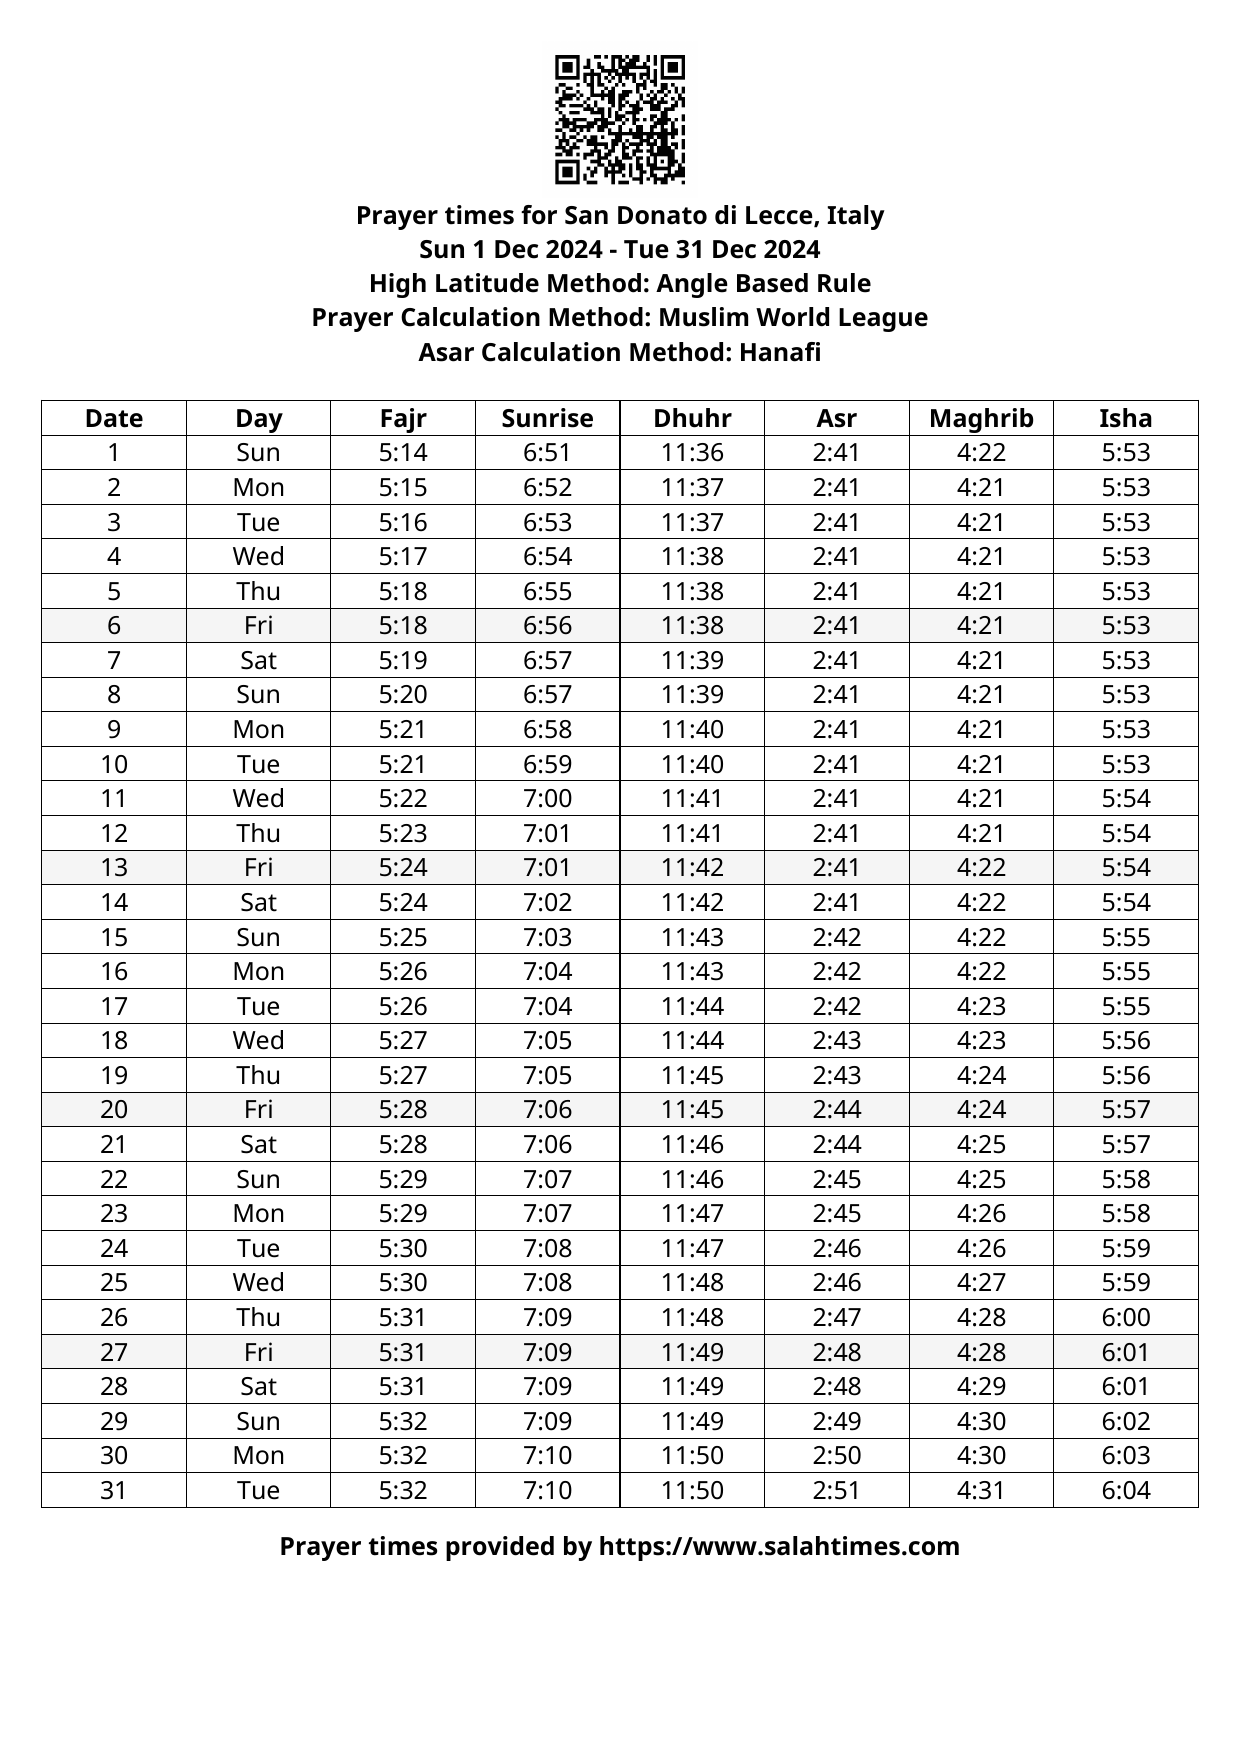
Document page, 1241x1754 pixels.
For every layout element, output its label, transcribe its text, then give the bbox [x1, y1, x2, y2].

table_cell 7:05 [476, 1024, 619, 1057]
table_cell 11:41 [621, 781, 764, 815]
table_cell 5:25 [331, 920, 475, 953]
table_cell 5:29 [331, 1196, 475, 1230]
table_cell 5:24 [331, 851, 475, 884]
table_cell Tue [187, 989, 330, 1022]
table_cell 4:30 [910, 1404, 1053, 1437]
table_cell 1 [42, 436, 186, 469]
table_cell 22 [42, 1162, 186, 1195]
table_cell 11:44 [621, 1024, 764, 1057]
table_cell 6:04 [1054, 1473, 1198, 1507]
table_cell 6:57 [476, 678, 619, 711]
table_cell 5:24 [331, 885, 475, 919]
table_cell 11:50 [621, 1473, 764, 1507]
picture [542, 41, 699, 198]
table_cell 6:51 [476, 436, 619, 469]
table_cell Tue [187, 505, 330, 538]
table_cell 7:06 [476, 1127, 619, 1161]
table_cell 4:21 [910, 574, 1053, 607]
table_cell 4:27 [910, 1266, 1053, 1299]
table_cell 2:43 [765, 1058, 909, 1092]
table_cell Mon [187, 712, 330, 746]
table_cell Mon [187, 470, 330, 504]
text Prayer times provided by https://www.salahtimes.com [42, 1528, 1198, 1563]
table_cell 2:48 [765, 1369, 909, 1403]
table_cell 4:28 [910, 1300, 1053, 1334]
table_cell 11:48 [621, 1266, 764, 1299]
table_cell 15 [42, 920, 186, 953]
table_cell 4:21 [910, 609, 1053, 642]
table_header Sunrise [476, 401, 619, 434]
table_cell 4 [42, 539, 186, 573]
table_cell 4:22 [910, 436, 1053, 469]
table_cell 29 [42, 1404, 186, 1437]
table_cell 2:42 [765, 989, 909, 1022]
table_cell 5:31 [331, 1300, 475, 1334]
table_cell 24 [42, 1231, 186, 1264]
table_cell 2:41 [765, 505, 909, 538]
table_cell 11:47 [621, 1196, 764, 1230]
table_cell 11:46 [621, 1162, 764, 1195]
table_cell 4:21 [910, 712, 1053, 746]
table_cell 4:23 [910, 989, 1053, 1022]
table_cell 5:53 [1054, 436, 1198, 469]
table_cell Sat [187, 885, 330, 919]
table_cell 5:53 [1054, 574, 1198, 607]
table_cell 2:44 [765, 1127, 909, 1161]
table_cell 5:21 [331, 712, 475, 746]
table_cell 4:28 [910, 1335, 1053, 1368]
table_header Asr [765, 401, 909, 434]
table_cell Mon [187, 1439, 330, 1472]
table_cell 2:41 [765, 851, 909, 884]
table_cell 2:41 [765, 678, 909, 711]
table_cell 11:49 [621, 1369, 764, 1403]
table_cell Wed [187, 781, 330, 815]
table_cell 5:18 [331, 609, 475, 642]
table_cell Fri [187, 1093, 330, 1126]
table_cell 7:09 [476, 1404, 619, 1437]
table_cell 4:22 [910, 920, 1053, 953]
table_cell 11:37 [621, 505, 764, 538]
table_cell 11:43 [621, 954, 764, 988]
table_cell 11:47 [621, 1231, 764, 1264]
table_cell 27 [42, 1335, 186, 1368]
table_cell 5:31 [331, 1369, 475, 1403]
table_cell Wed [187, 539, 330, 573]
table_cell 21 [42, 1127, 186, 1161]
table_cell 2:51 [765, 1473, 909, 1507]
table_cell 5:27 [331, 1058, 475, 1092]
table_cell 2:41 [765, 747, 909, 780]
table_cell 7:07 [476, 1196, 619, 1230]
table_cell 7:00 [476, 781, 619, 815]
table_cell 6:57 [476, 643, 619, 677]
table_cell 6:03 [1054, 1439, 1198, 1472]
table_cell 5:53 [1054, 712, 1198, 746]
table_cell Sun [187, 1162, 330, 1195]
table_cell 6:59 [476, 747, 619, 780]
table_cell 5:55 [1054, 920, 1198, 953]
table_cell 6:53 [476, 505, 619, 538]
table_cell 4:22 [910, 851, 1053, 884]
table_cell 4:21 [910, 678, 1053, 711]
table_cell 4:21 [910, 470, 1053, 504]
table_cell 11:40 [621, 747, 764, 780]
table_cell 5:16 [331, 505, 475, 538]
table_cell 5:59 [1054, 1266, 1198, 1299]
table_cell 7 [42, 643, 186, 677]
table_cell Sun [187, 1404, 330, 1437]
table_cell 20 [42, 1093, 186, 1126]
table_cell 2:41 [765, 885, 909, 919]
table_cell 10 [42, 747, 186, 780]
table_cell 6:58 [476, 712, 619, 746]
table_header Isha [1054, 401, 1198, 434]
table_cell 7:09 [476, 1335, 619, 1368]
table_cell 9 [42, 712, 186, 746]
table_cell 4:31 [910, 1473, 1053, 1507]
table_cell 7:09 [476, 1300, 619, 1334]
table_cell 5:54 [1054, 851, 1198, 884]
table_cell 11:36 [621, 436, 764, 469]
table_cell 4:21 [910, 505, 1053, 538]
table_cell 5 [42, 574, 186, 607]
table_cell 2:41 [765, 816, 909, 849]
table_cell 4:26 [910, 1196, 1053, 1230]
table_cell 5:28 [331, 1127, 475, 1161]
table_cell 28 [42, 1369, 186, 1403]
table_cell Thu [187, 1300, 330, 1334]
table_cell 14 [42, 885, 186, 919]
table_cell 7:09 [476, 1369, 619, 1403]
table_cell 5:30 [331, 1266, 475, 1299]
table_header Maghrib [910, 401, 1053, 434]
table_cell 5:19 [331, 643, 475, 677]
table_cell Fri [187, 609, 330, 642]
table_cell 4:24 [910, 1058, 1053, 1092]
table_cell 7:04 [476, 989, 619, 1022]
table_cell 11:49 [621, 1335, 764, 1368]
table_cell 26 [42, 1300, 186, 1334]
table_cell 4:21 [910, 643, 1053, 677]
text Prayer times for San Donato di Lecce, Italy [42, 198, 1198, 232]
table_cell 11:42 [621, 851, 764, 884]
table_cell 7:01 [476, 851, 619, 884]
table_cell 4:21 [910, 816, 1053, 849]
table_cell 11:38 [621, 574, 764, 607]
table_cell 11:46 [621, 1127, 764, 1161]
table_cell 2:45 [765, 1162, 909, 1195]
table_cell 11:44 [621, 989, 764, 1022]
table_cell 5:30 [331, 1231, 475, 1264]
table_cell 2:41 [765, 609, 909, 642]
table_cell 5:26 [331, 954, 475, 988]
table_cell 5:32 [331, 1439, 475, 1472]
table_cell 5:23 [331, 816, 475, 849]
table_cell Thu [187, 816, 330, 849]
table_cell 4:30 [910, 1439, 1053, 1472]
table_cell 5:53 [1054, 609, 1198, 642]
table_cell 5:58 [1054, 1162, 1198, 1195]
table_cell 5:31 [331, 1335, 475, 1368]
table_cell 2:43 [765, 1024, 909, 1057]
table_cell Sat [187, 1369, 330, 1403]
table_cell 8 [42, 678, 186, 711]
table_cell 2:49 [765, 1404, 909, 1437]
table_cell 5:32 [331, 1473, 475, 1507]
table_cell 5:53 [1054, 747, 1198, 780]
table_cell 5:15 [331, 470, 475, 504]
table_cell 2:41 [765, 781, 909, 815]
table_cell 4:25 [910, 1127, 1053, 1161]
table_cell 2:47 [765, 1300, 909, 1334]
table_cell 4:29 [910, 1369, 1053, 1403]
table_cell 5:54 [1054, 781, 1198, 815]
table_cell Tue [187, 747, 330, 780]
table_cell 5:29 [331, 1162, 475, 1195]
table_cell Tue [187, 1473, 330, 1507]
table_cell 5:57 [1054, 1093, 1198, 1126]
table_cell 5:56 [1054, 1024, 1198, 1057]
table_cell 5:27 [331, 1024, 475, 1057]
table_header Day [187, 401, 330, 434]
table_cell Tue [187, 1231, 330, 1264]
table_cell 6:56 [476, 609, 619, 642]
table_cell 5:22 [331, 781, 475, 815]
table_cell 7:02 [476, 885, 619, 919]
table_cell 5:54 [1054, 816, 1198, 849]
table_cell 7:04 [476, 954, 619, 988]
table_cell 4:22 [910, 885, 1053, 919]
table_cell 5:58 [1054, 1196, 1198, 1230]
table_cell 4:25 [910, 1162, 1053, 1195]
table_cell 11 [42, 781, 186, 815]
table_cell 5:53 [1054, 470, 1198, 504]
table_cell 11:38 [621, 609, 764, 642]
table_cell 7:10 [476, 1473, 619, 1507]
table_cell 5:53 [1054, 678, 1198, 711]
table_cell 6:00 [1054, 1300, 1198, 1334]
table_cell 31 [42, 1473, 186, 1507]
table_cell 2 [42, 470, 186, 504]
table_cell 2:46 [765, 1266, 909, 1299]
table_cell 2:50 [765, 1439, 909, 1472]
table_cell 7:10 [476, 1439, 619, 1472]
table_cell Sun [187, 678, 330, 711]
table_cell 11:45 [621, 1093, 764, 1126]
table_cell 2:41 [765, 470, 909, 504]
table_cell 7:01 [476, 816, 619, 849]
table_cell 5:20 [331, 678, 475, 711]
table_cell 5:28 [331, 1093, 475, 1126]
table_cell Thu [187, 574, 330, 607]
table_cell 2:41 [765, 643, 909, 677]
table_cell Fri [187, 851, 330, 884]
table_cell 11:38 [621, 539, 764, 573]
table_cell 5:57 [1054, 1127, 1198, 1161]
table_cell 4:23 [910, 1024, 1053, 1057]
table_cell Mon [187, 954, 330, 988]
table_cell 5:14 [331, 436, 475, 469]
text High Latitude Method: Angle Based Rule [42, 266, 1198, 300]
table_cell 11:41 [621, 816, 764, 849]
table_cell 5:53 [1054, 643, 1198, 677]
table_cell 2:41 [765, 539, 909, 573]
table_cell Sat [187, 1127, 330, 1161]
table_cell 5:32 [331, 1404, 475, 1437]
table_cell 4:21 [910, 539, 1053, 573]
table_cell 11:40 [621, 712, 764, 746]
table_cell 6:02 [1054, 1404, 1198, 1437]
text Prayer Calculation Method: Muslim World League [42, 300, 1198, 334]
table_cell 6:55 [476, 574, 619, 607]
table_header Date [42, 401, 186, 434]
table_cell 11:45 [621, 1058, 764, 1092]
table_cell 4:21 [910, 781, 1053, 815]
table_cell 23 [42, 1196, 186, 1230]
table_cell 4:26 [910, 1231, 1053, 1264]
table_cell 7:07 [476, 1162, 619, 1195]
table_header Fajr [331, 401, 475, 434]
table_cell 2:48 [765, 1335, 909, 1368]
table_cell 7:06 [476, 1093, 619, 1126]
table_cell 11:49 [621, 1404, 764, 1437]
table_cell 4:21 [910, 747, 1053, 780]
table_cell 5:55 [1054, 954, 1198, 988]
table_cell 11:50 [621, 1439, 764, 1472]
table_cell 19 [42, 1058, 186, 1092]
table_cell Wed [187, 1024, 330, 1057]
table_cell 17 [42, 989, 186, 1022]
text Asar Calculation Method: Hanafi [42, 334, 1198, 368]
table_cell 30 [42, 1439, 186, 1472]
table_cell 11:48 [621, 1300, 764, 1334]
table_cell Sat [187, 643, 330, 677]
table_cell 7:03 [476, 920, 619, 953]
table_cell 5:17 [331, 539, 475, 573]
table_header Dhuhr [621, 401, 764, 434]
table_cell 7:05 [476, 1058, 619, 1092]
table_cell Mon [187, 1196, 330, 1230]
table_cell 5:55 [1054, 989, 1198, 1022]
table_cell 3 [42, 505, 186, 538]
table_cell 5:53 [1054, 505, 1198, 538]
table_cell 2:41 [765, 436, 909, 469]
table_cell 11:42 [621, 885, 764, 919]
table_cell 11:37 [621, 470, 764, 504]
text Sun 1 Dec 2024 - Tue 31 Dec 2024 [42, 232, 1198, 266]
table_cell 4:22 [910, 954, 1053, 988]
table_cell 7:08 [476, 1231, 619, 1264]
table_cell 16 [42, 954, 186, 988]
table_cell 2:42 [765, 954, 909, 988]
table_cell 12 [42, 816, 186, 849]
table_cell Fri [187, 1335, 330, 1368]
table_cell 2:44 [765, 1093, 909, 1126]
table_cell 2:41 [765, 574, 909, 607]
table_cell Sun [187, 920, 330, 953]
table_cell 5:26 [331, 989, 475, 1022]
table_cell Thu [187, 1058, 330, 1092]
table_cell 5:54 [1054, 885, 1198, 919]
table_cell 13 [42, 851, 186, 884]
table_cell 2:42 [765, 920, 909, 953]
table_cell Sun [187, 436, 330, 469]
table_cell 2:41 [765, 712, 909, 746]
table_cell 4:24 [910, 1093, 1053, 1126]
table_cell 7:08 [476, 1266, 619, 1299]
table_cell 5:18 [331, 574, 475, 607]
table_cell 11:43 [621, 920, 764, 953]
table_cell 11:39 [621, 678, 764, 711]
table_cell 6:52 [476, 470, 619, 504]
table_cell 11:39 [621, 643, 764, 677]
table_cell 18 [42, 1024, 186, 1057]
table_cell 5:21 [331, 747, 475, 780]
table_cell 6:01 [1054, 1335, 1198, 1368]
table_cell 25 [42, 1266, 186, 1299]
table_cell 6:01 [1054, 1369, 1198, 1403]
table_cell Wed [187, 1266, 330, 1299]
table_cell 2:45 [765, 1196, 909, 1230]
table_cell 6 [42, 609, 186, 642]
table_cell 2:46 [765, 1231, 909, 1264]
table_cell 5:53 [1054, 539, 1198, 573]
table_cell 6:54 [476, 539, 619, 573]
table_cell 5:56 [1054, 1058, 1198, 1092]
table_cell 5:59 [1054, 1231, 1198, 1264]
